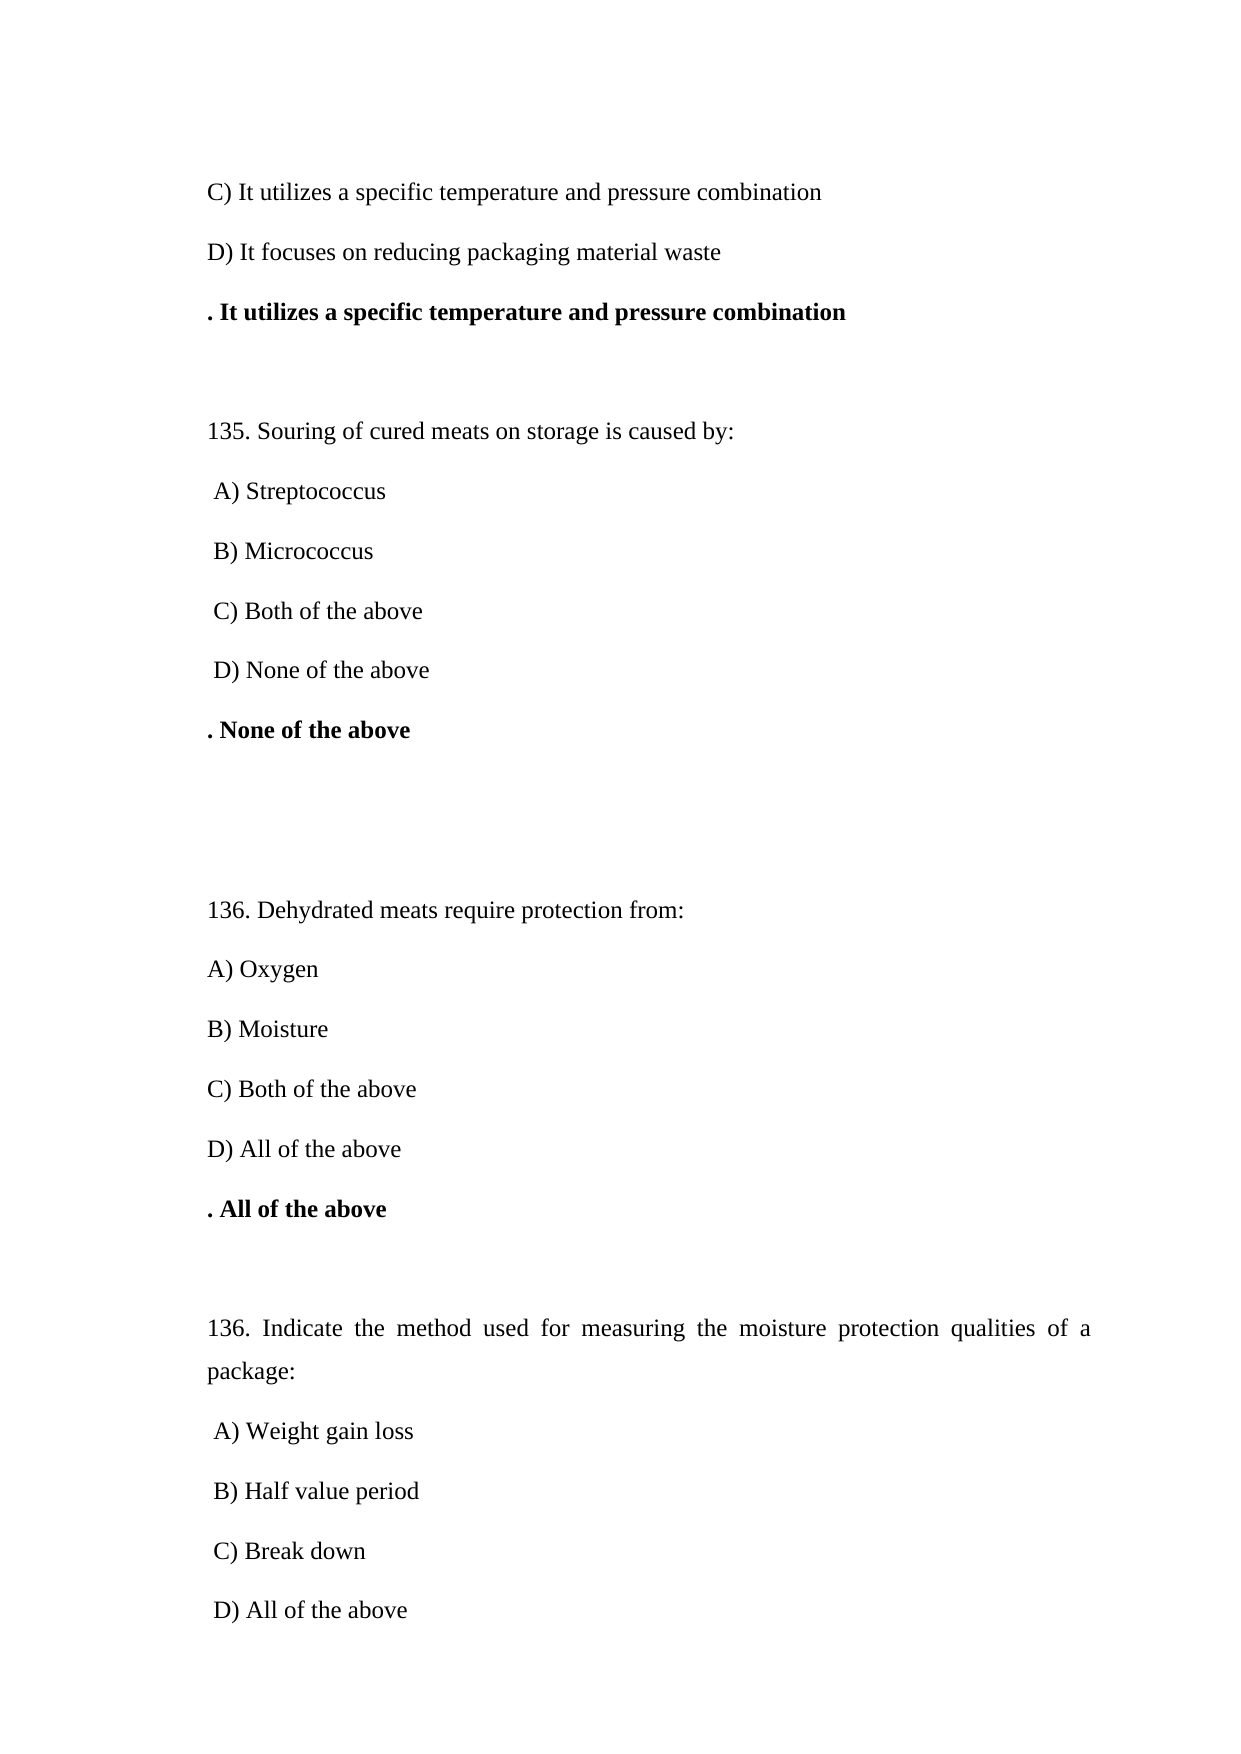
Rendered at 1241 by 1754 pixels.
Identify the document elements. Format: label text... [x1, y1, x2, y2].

text . None of the above [207, 715, 1092, 744]
text . It utilizes a specific temperature and pressure combination [207, 297, 1092, 326]
text 136. Indicate the method used for measuring the moisture protection qualities of a package: [207, 1313, 1092, 1385]
text D) All of the above [207, 1134, 1092, 1163]
text C) Both of the above [207, 596, 1092, 624]
text A) Streptococcus [207, 476, 1092, 505]
text D) It focuses on reducing packaging material waste [207, 237, 1092, 266]
text A) Oxygen [207, 954, 1092, 983]
text B) Moisture [207, 1014, 1092, 1043]
text C) Break down [207, 1536, 1092, 1564]
text C) It utilizes a specific temperature and pressure combination [207, 177, 1092, 206]
text D) All of the above [207, 1596, 1092, 1624]
text B) Micrococcus [207, 536, 1092, 565]
text B) Half value period [207, 1476, 1092, 1505]
text C) Both of the above [207, 1074, 1092, 1103]
text A) Weight gain loss [207, 1416, 1092, 1445]
text 135. Souring of cured meats on storage is caused by: [207, 416, 1092, 445]
text . All of the above [207, 1194, 1092, 1222]
text 136. Dehydrated meats require protection from: [207, 895, 1092, 923]
text D) None of the above [207, 656, 1092, 684]
